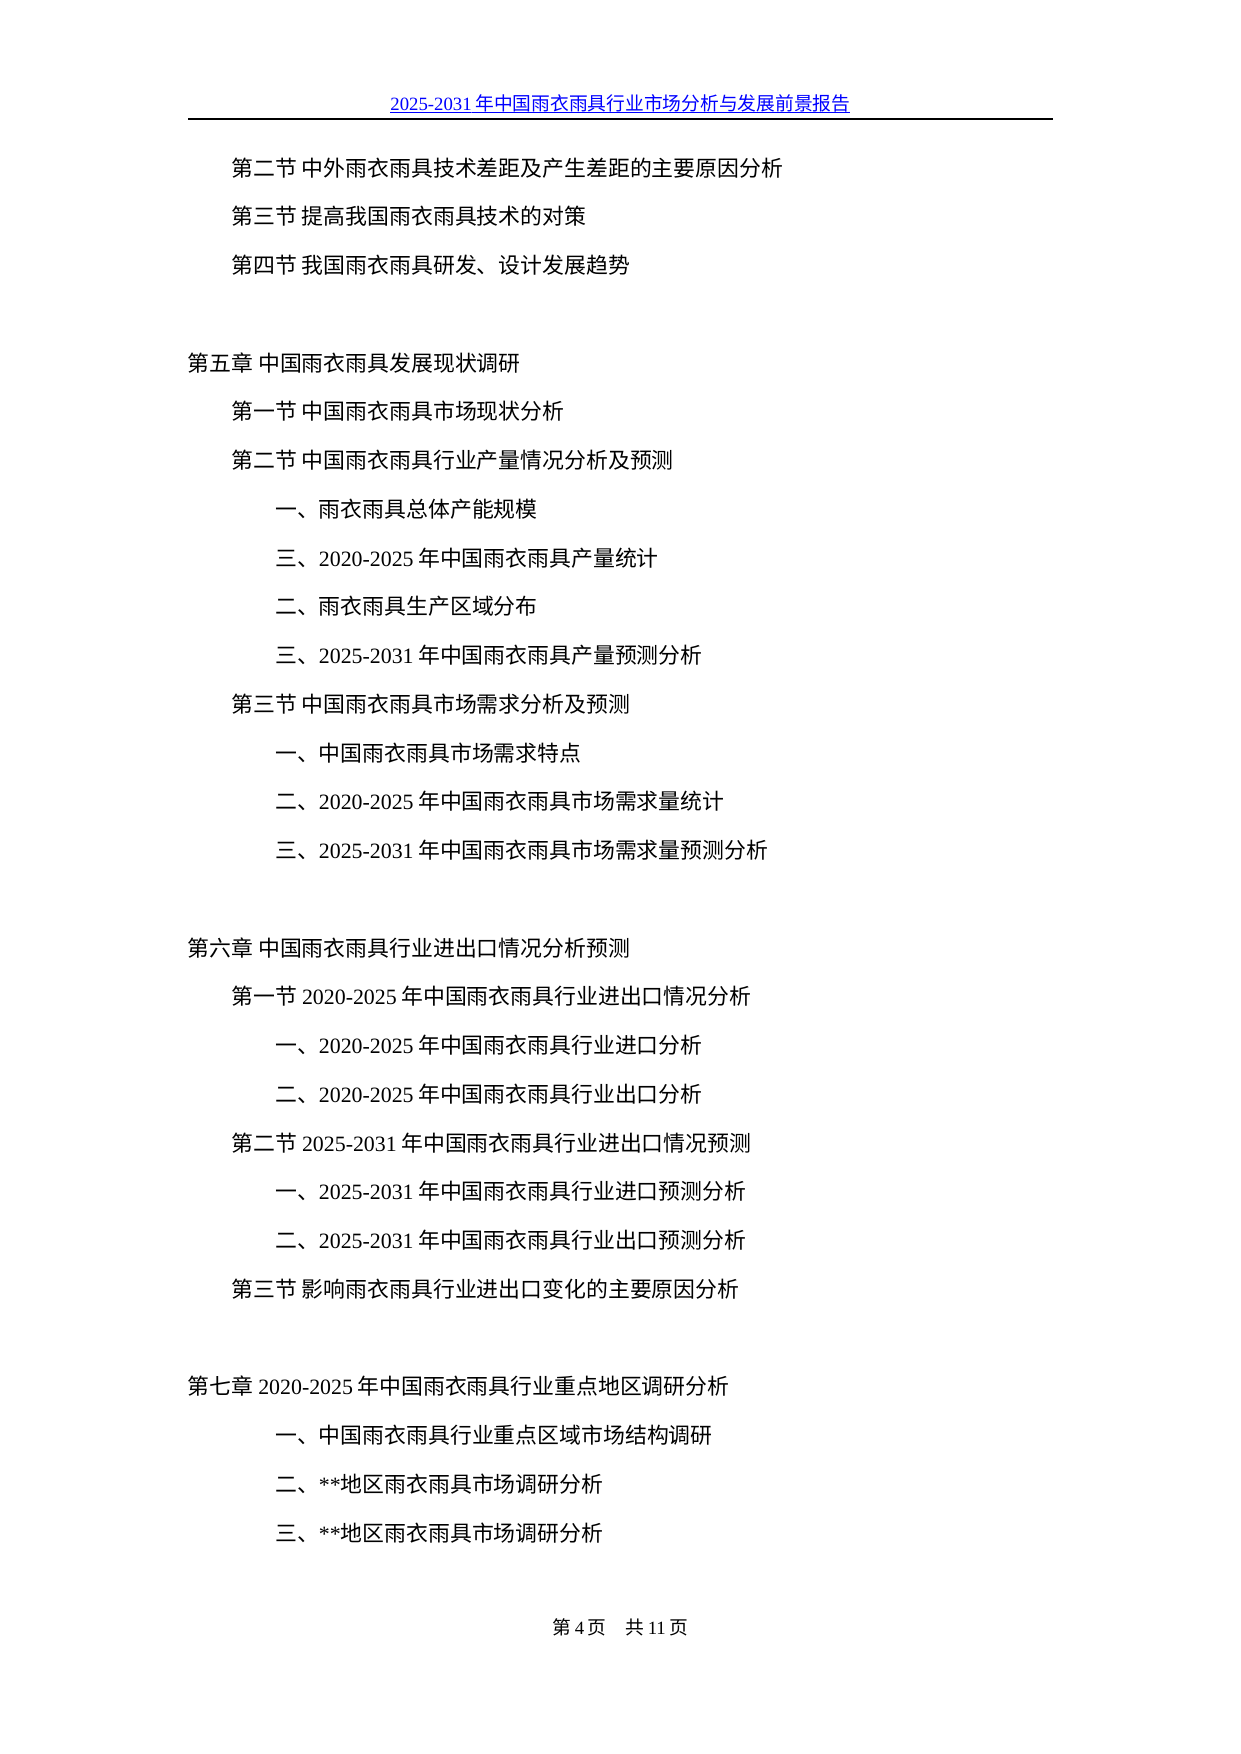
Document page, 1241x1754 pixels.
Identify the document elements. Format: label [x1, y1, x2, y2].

text [187, 150, 1053, 1548]
